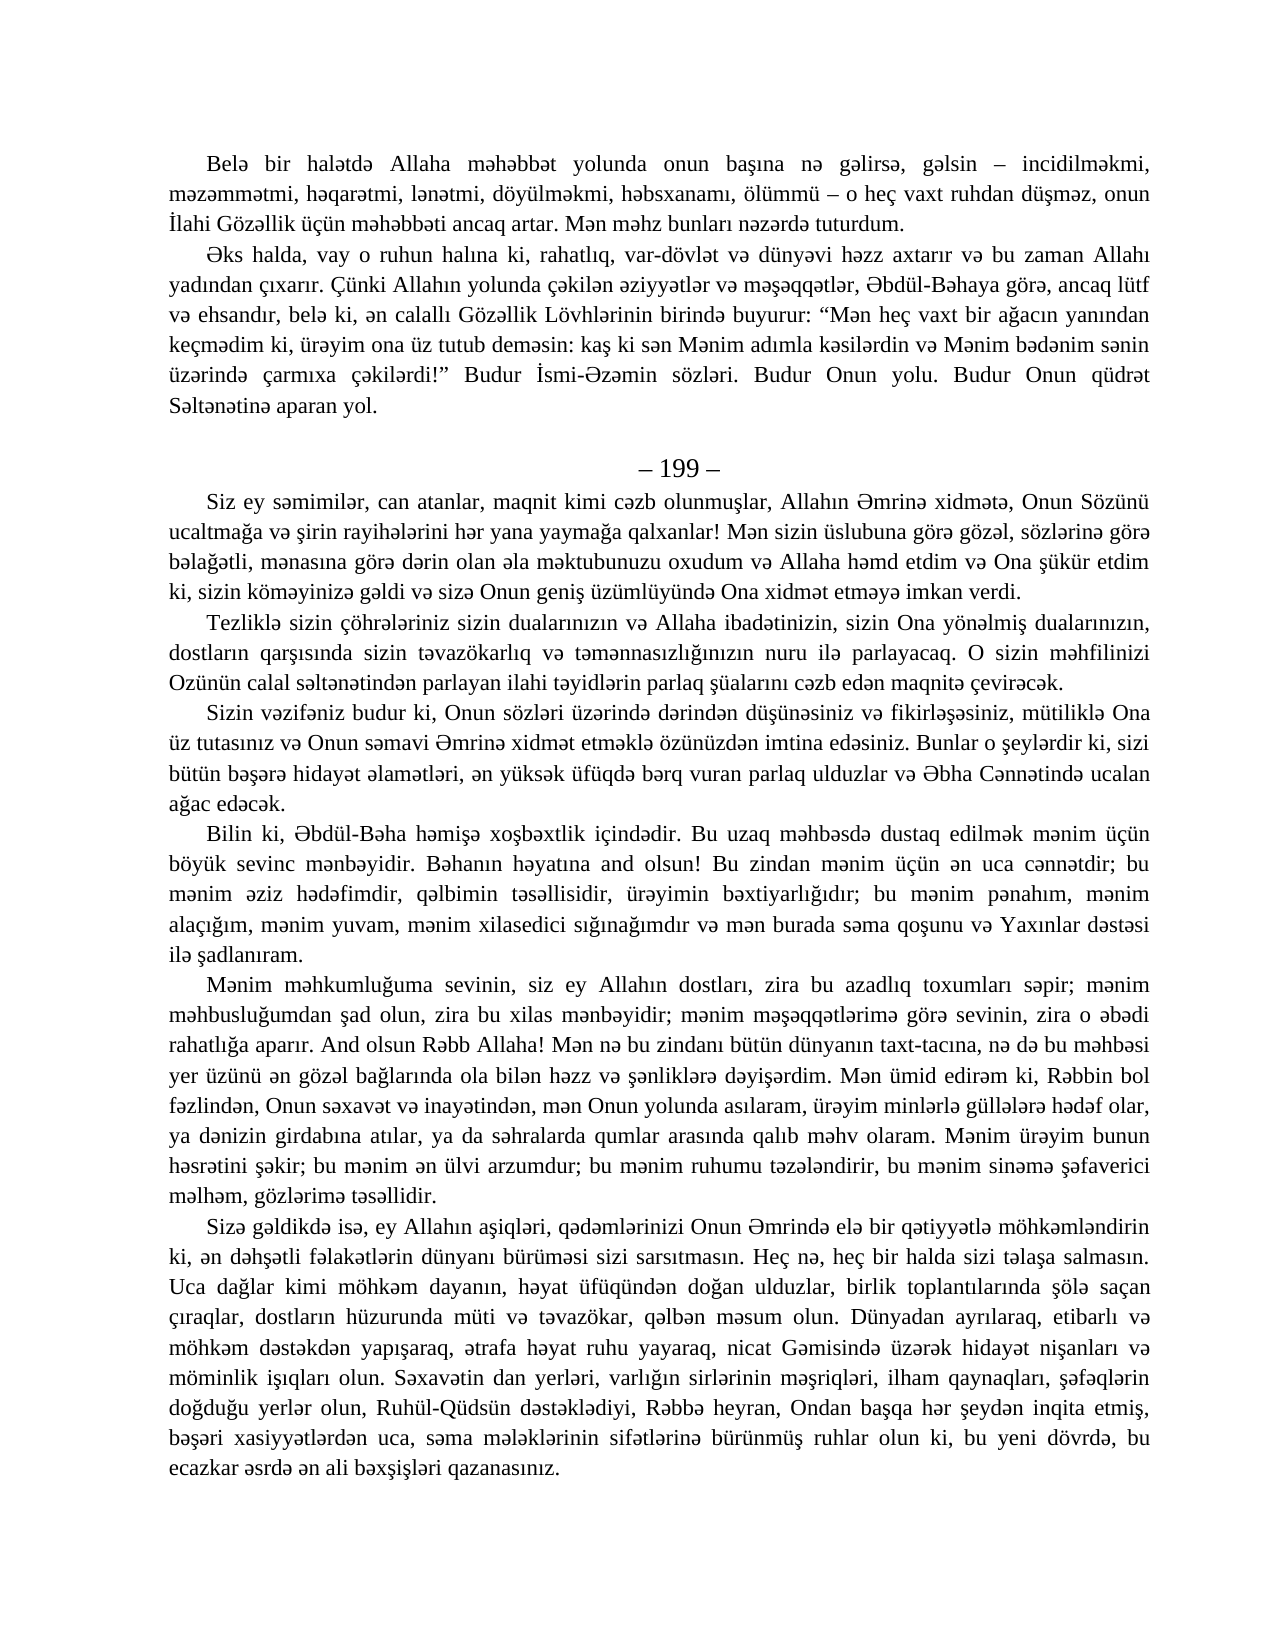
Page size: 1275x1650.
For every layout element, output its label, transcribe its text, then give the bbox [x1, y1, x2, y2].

text Tezliklə sizin çöhrələriniz sizin dualarınızın və Allaha ibadətinizin, sizin Ona yönəlmiş dualarınızın, dostların qarşısında sizin təvazökarlıq və təmənnasızlığınızın nuru ilə parlayacaq. O sizin məhfilinizi Ozünün calal səltənətindən parlayan ilahi təyidlərin parlaq şüalarını cəzb edən maqnitə çevirəcək. [169, 609, 1152, 695]
text Siz ey səmimilər, can atanlar, maqnit kimi cəzb olunmuşlar, Allahın Əmrinə xidmətə, Onun Sözünü ucaltmağa və şirin rayihələrini hər yana yaymağa qalxanlar! Mən sizin üslubuna görə gözəl, sözlərinə görə bəlağətli, mənasına görə dərin olan əla məktubunuzu oxudum və Allaha həmd etdim və Ona şükür etdim ki, sizin köməyinizə gəldi və sizə Onun geniş üzümlüyündə Ona xidmət etməyə imkan verdi. [169, 488, 1152, 605]
text Belə bir halətdə Allaha məhəbbət yolunda onun başına nə gəlirsə, gəlsin – incidilməkmi, məzəmmətmi, həqarətmi, lənətmi, döyülməkmi, həbsxanamı, ölümmü – o heç vaxt ruhdan düşməz, onun İlahi Gözəllik üçün məhəbbəti ancaq artar. Mən məhz bunları nəzərdə tuturdum. [169, 150, 1152, 237]
text Bilin ki, Əbdül-Bəha həmişə xoşbəxtlik içindədir. Bu uzaq məhbəsdə dustaq edilmək mənim üçün böyük sevinc mənbəyidir. Bəhanın həyatına and olsun! Bu zindan mənim üçün ən uca cənnətdir; bu mənim əziz hədəfimdir, qəlbimin təsəllisidir, ürəyimin bəxtiyarlığıdır; bu mənim pənahım, mənim alaçığım, mənim yuvam, mənim xilasedici sığınağımdır və mən burada səma qoşunu və Yaxınlar dəstəsi ilə şadlanıram. [169, 820, 1152, 967]
text Sizə gəldikdə isə, ey Allahın aşiqləri, qədəmlərinizi Onun Əmrində elə bir qətiyyətlə möhkəmləndirin ki, ən dəhşətli fəlakətlərin dünyanı bürüməsi sizi sarsıtmasın. Heç nə, heç bir halda sizi təlaşa salmasın. Uca dağlar kimi möhkəm dayanın, həyat üfüqündən doğan ulduzlar, birlik toplantılarında şölə saçan çıraqlar, dostların hüzurunda müti və təvazökar, qəlbən məsum olun. Dünyadan ayrılaraq, etibarlı və möhkəm dəstəkdən yapışaraq, ətrafa həyat ruhu yayaraq, nicat Gəmisində üzərək hidayət nişanları və möminlik işıqları olun. Səxavətin dan yerləri, varlığın sirlərinin məşriqləri, ilham qaynaqları, şəfəqlərin doğduğu yerlər olun, Ruhül-Qüdsün dəstəklədiyi, Rəbbə heyran, Ondan başqa hər şeydən inqita etmiş, bəşəri xasiyyətlərdən uca, səma mələklərinin sifətlərinə bürünmüş ruhlar olun ki, bu yeni dövrdə, bu ecazkar əsrdə ən ali bəxşişləri qazanasınız. [169, 1213, 1152, 1481]
text Sizin vəzifəniz budur ki, Onun sözləri üzərində dərindən düşünəsiniz və fikirləşəsiniz, mütiliklə Ona üz tutasınız və Onun səmavi Əmrinə xidmət etməklə özünüzdən imtina edəsiniz. Bunlar o şeylərdir ki, sizi bütün bəşərə hidayət əlamətləri, ən yüksək üfüqdə bərq vuran parlaq ulduzlar və Əbha Cənnətində ucalan ağac edəcək. [169, 699, 1152, 816]
text – 199 – [169, 452, 1152, 483]
text Mənim məhkumluğuma sevinin, siz ey Allahın dostları, zira bu azadlıq toxumları səpir; mənim məhbusluğumdan şad olun, zira bu xilas mənbəyidir; mənim məşəqqətlərimə görə sevinin, zira o əbədi rahatlığa aparır. And olsun Rəbb Allaha! Mən nə bu zindanı bütün dünyanın taxt-tacına, nə də bu məhbəsi yer üzünü ən gözəl bağlarında ola bilən həzz və şənliklərə dəyişərdim. Mən ümid edirəm ki, Rəbbin bol fəzlindən, Onun səxavət və inayətindən, mən Onun yolunda asılaram, ürəyim minlərlə güllələrə hədəf olar, ya dənizin girdabına atılar, ya da səhralarda qumlar arasında qalıb məhv olaram. Mənim ürəyim bunun həsrətini şəkir; bu mənim ən ülvi arzumdur; bu mənim ruhumu təzələndirir, bu mənim sinəmə şəfaverici məlhəm, gözlərimə təsəllidir. [169, 971, 1152, 1209]
text Əks halda, vay o ruhun halına ki, rahatlıq, var-dövlət və dünyəvi həzz axtarır və bu zaman Allahı yadından çıxarır. Çünki Allahın yolunda çəkilən əziyyətlər və məşəqqətlər, Əbdül-Bəhaya görə, ancaq lütf və ehsandır, belə ki, ən calallı Gözəllik Lövhlərinin birində buyurur: “Mən heç vaxt bir ağacın yanından keçmədim ki, ürəyim ona üz tutub deməsin: kaş ki sən Mənim adımla kəsilərdin və Mənim bədənim sənin üzərində çarmıxa çəkilərdi!” Budur İsmi-Əzəmin sözləri. Budur Onun yolu. Budur Onun qüdrət Səltənətinə aparan yol. [169, 241, 1152, 418]
